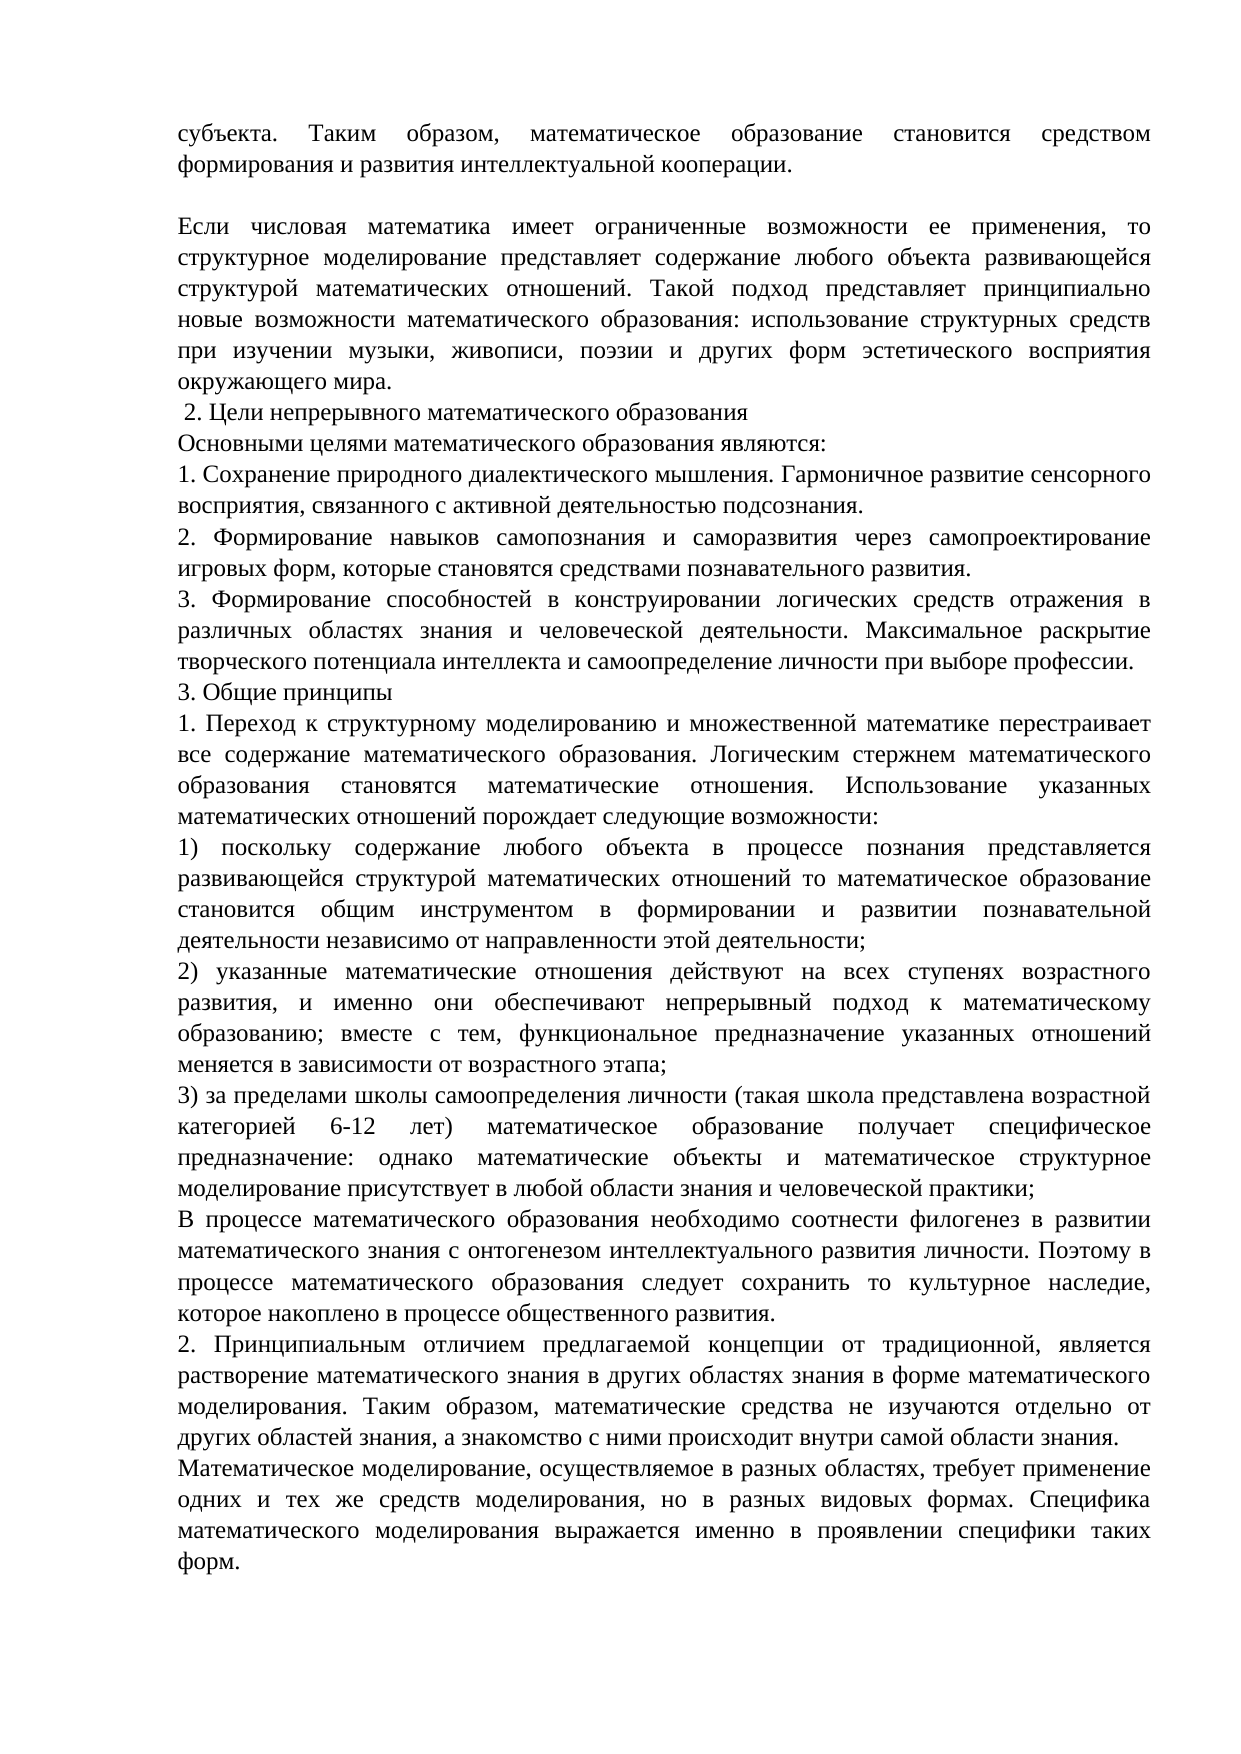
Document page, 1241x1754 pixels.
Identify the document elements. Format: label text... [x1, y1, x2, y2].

text Математическое моделирование, осуществляемое в разных областях, требует применение одних и тех же средств моделирования, но в разных видовых формах. Специфика математического моделирования выражается именно в проявлении специфики таких форм. [177, 1453, 1152, 1575]
text 2. Принципиальным отличием предлагаемой концепции от традиционной, является растворение математического знания в других областях знания в форме математического моделирования. Таким образом, математические средства не изучаются отдельно от других областей знания, а знакомство с ними происходит внутри самой области знания. [177, 1329, 1152, 1451]
text 3) за пределами школы самоопределения личности (такая школа представлена возрастной категорией 6-12 лет) математическое образование получает специфическое предназначение: однако математические объекты и математическое структурное моделирование присутствует в любой области знания и человеческой практики; [177, 1080, 1152, 1202]
text 3. Общие принципы [177, 677, 1152, 706]
text 3. Формирование способностей в конструировании логических средств отражения в различных областях знания и человеческой деятельности. Максимальное раскрытие творческого потенциала интеллекта и самоопределение личности при выборе профессии. [177, 584, 1152, 674]
text Основными целями математического образования являются: [177, 428, 1152, 457]
text 2. Формирование навыков самопознания и саморазвития через самопроектирование игровых форм, которые становятся средствами познавательного развития. [177, 522, 1152, 581]
text 1) поскольку содержание любого объекта в процессе познания представляется развивающейся структурой математических отношений то математическое образование становится общим инструментом в формировании и развитии познавательной деятельности независимо от направленности этой деятельности; [177, 832, 1152, 954]
text 2) указанные математические отношения действуют на всех ступенях возрастного развития, и именно они обеспечивают непрерывный подход к математическому образованию; вместе с тем, функциональное предназначение указанных отношений меняется в зависимости от возрастного этапа; [177, 956, 1152, 1078]
text В процессе математического образования необходимо соотнести филогенез в развитии математического знания с онтогенезом интеллектуального развития личности. Поэтому в процессе математического образования следует сохранить то культурное наследие, которое накоплено в процессе общественного развития. [177, 1204, 1152, 1326]
text 1. Переход к структурному моделированию и множественной математике перестраивает все содержание математического образования. Логическим стержнем математического образования становятся математические отношения. Использование указанных математических отношений порождает следующие возможности: [177, 708, 1152, 830]
text 2. Цели непрерывного математического образования [177, 397, 1152, 426]
text 1. Сохранение природного диалектического мышления. Гармоничное развитие сенсорного восприятия, связанного с активной деятельностью подсознания. [177, 459, 1152, 519]
text Если числовая математика имеет ограниченные возможности ее применения, то структурное моделирование представляет содержание любого объекта развивающейся структурой математических отношений. Такой подход представляет принципиально новые возможности математического образования: использование структурных средств при изучении музыки, живописи, поэзии и других форм эстетического восприятия окружающего мира. [177, 211, 1152, 395]
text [177, 118, 1152, 178]
